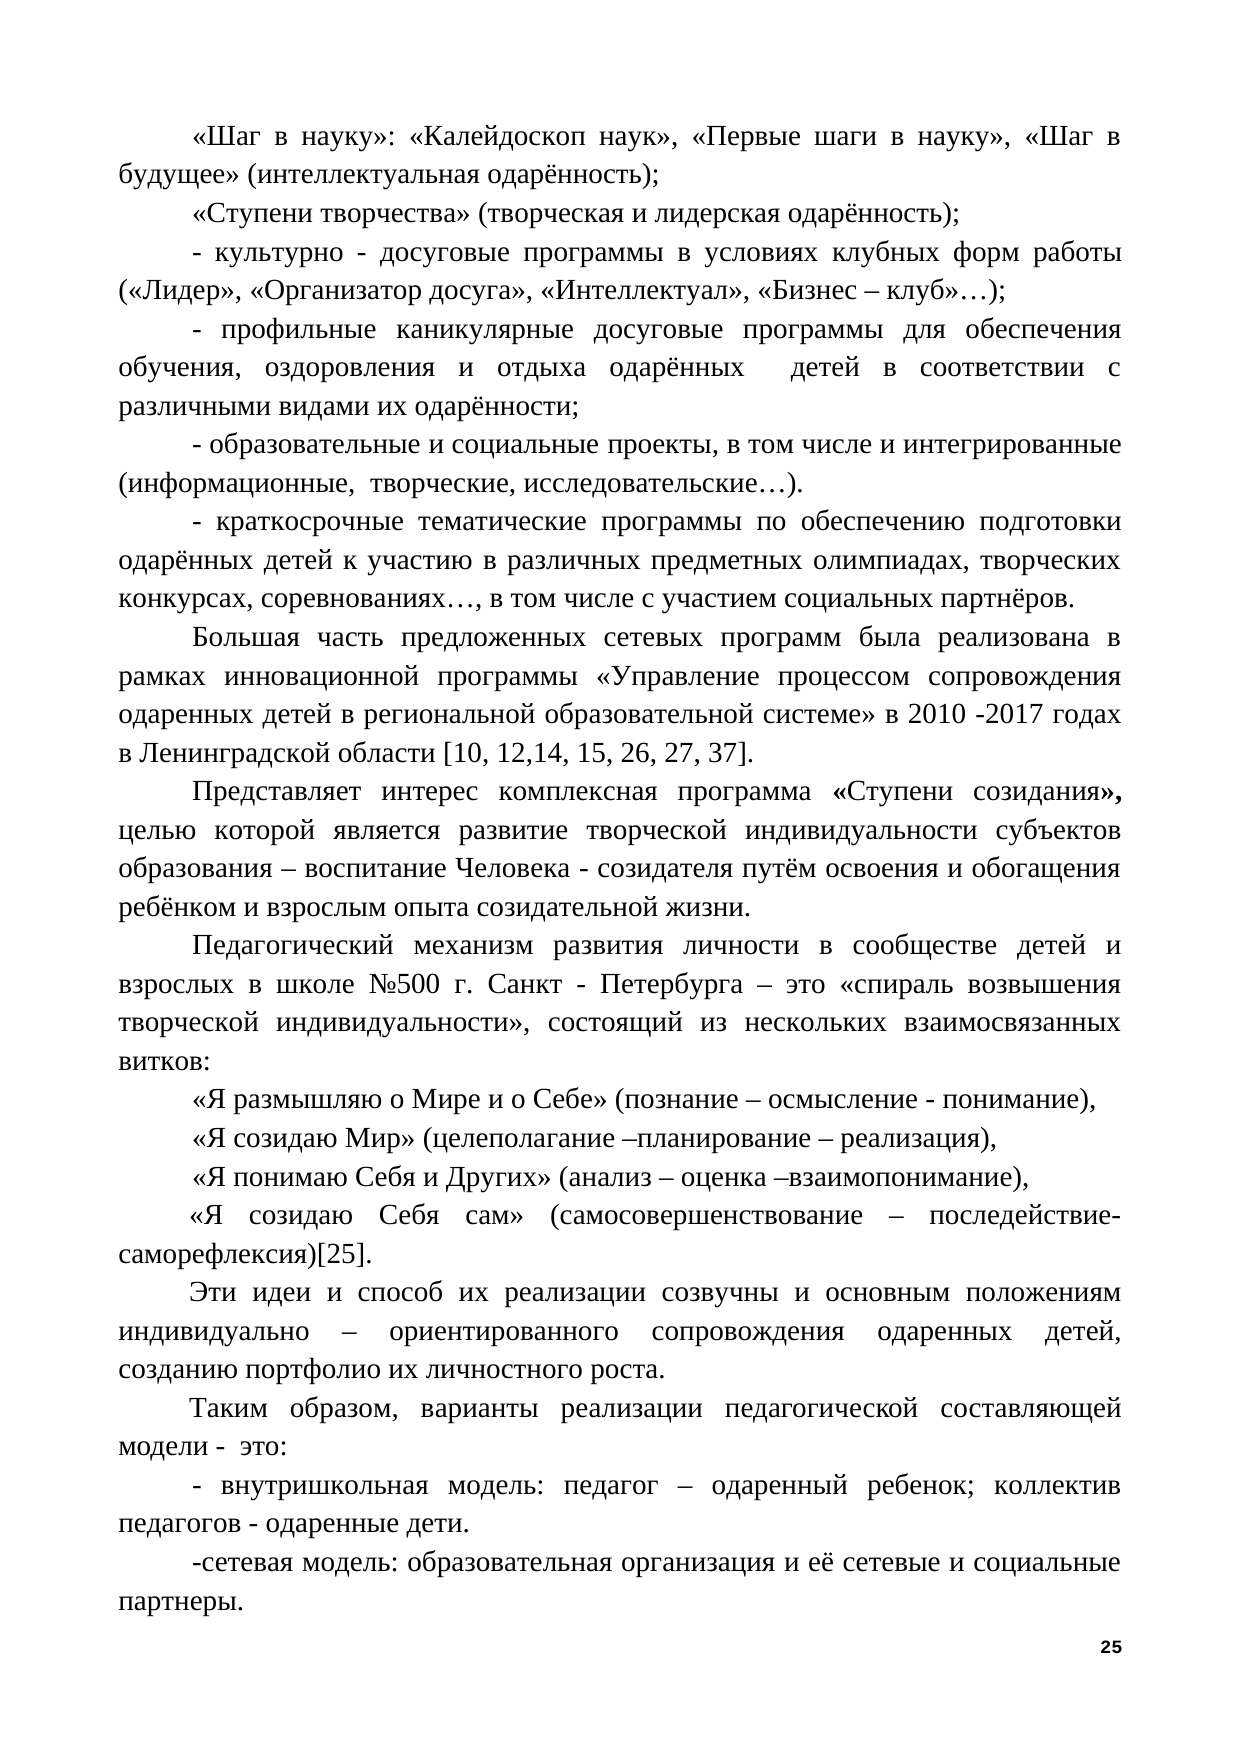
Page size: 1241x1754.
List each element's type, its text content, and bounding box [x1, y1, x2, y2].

text - краткосрочные тематические программы по обеспечению подготовки одарённых детей к участию в различных предметных олимпиадах, творческих конкурсах, соревнованиях…, в том числе с участием социальных партнёров. [118, 503, 1122, 614]
text «Шаг в науку»: «Калейдоскоп наук», «Первые шаги в науку», «Шаг в будущее» (интеллектуальная одарённость); [118, 118, 1122, 190]
text Представляет интерес комплексная программа «Ступени созидания», целью которой является развитие творческой индивидуальности субъектов образования – воспитание Человека - созидателя путём освоения и обогащения ребёнком и взрослым опыта созидательной жизни. [118, 773, 1122, 922]
text «Я созидаю Мир» (целеполагание –планирование – реализация), [118, 1120, 1122, 1154]
text «Я размышляю о Мире и о Себе» (познание – осмысление - понимание), [118, 1082, 1122, 1115]
text «Я понимаю Себя и Других» (анализ – оценка –взаимопонимание), [118, 1159, 1122, 1192]
text Эти идеи и способ их реализации созвучны и основным положениям индивидуально – ориентированного сопровождения одаренных детей, созданию портфолио их личностного роста. [118, 1274, 1122, 1385]
text Педагогический механизм развития личности в сообществе детей и взрослых в школе №500 г. Санкт - Петербурга – это «спираль возвышения творческой индивидуальности», состоящий из нескольких взаимосвязанных витков: [118, 927, 1122, 1077]
text Таким образом, варианты реализации педагогической составляющей модели - это: [118, 1390, 1122, 1462]
text - образовательные и социальные проекты, в том числе и интегрированные (информационные, творческие, исследовательские…). [118, 426, 1122, 498]
text «Ступени творчества» (творческая и лидерская одарённость); [118, 195, 1122, 229]
text - культурно - досуговые программы в условиях клубных форм работы («Лидер», «Организатор досуга», «Интеллектуал», «Бизнес – клуб»…); [118, 234, 1122, 306]
text Большая часть предложенных сетевых программ была реализована в рамках инновационной программы «Управление процессом сопровождения одаренных детей в региональной образовательной системе» в 2010 -2017 годах в Ленинградской области [10, 12,14, 15, 26, 27, 37]. [118, 619, 1122, 768]
text «Я созидаю Себя сам» (самосовершенствование – последействие- саморефлексия)[25]. [118, 1197, 1122, 1269]
text -сетевая модель: образовательная организация и её сетевые и социальные партнеры. [118, 1544, 1122, 1616]
text - профильные каникулярные досуговые программы для обеспечения обучения, оздоровления и отдыха одарённых детей в соответствии с различными видами их одарённости; [118, 311, 1122, 421]
text - внутришкольная модель: педагог – одаренный ребенок; коллектив педагогов - одаренные дети. [118, 1467, 1122, 1539]
